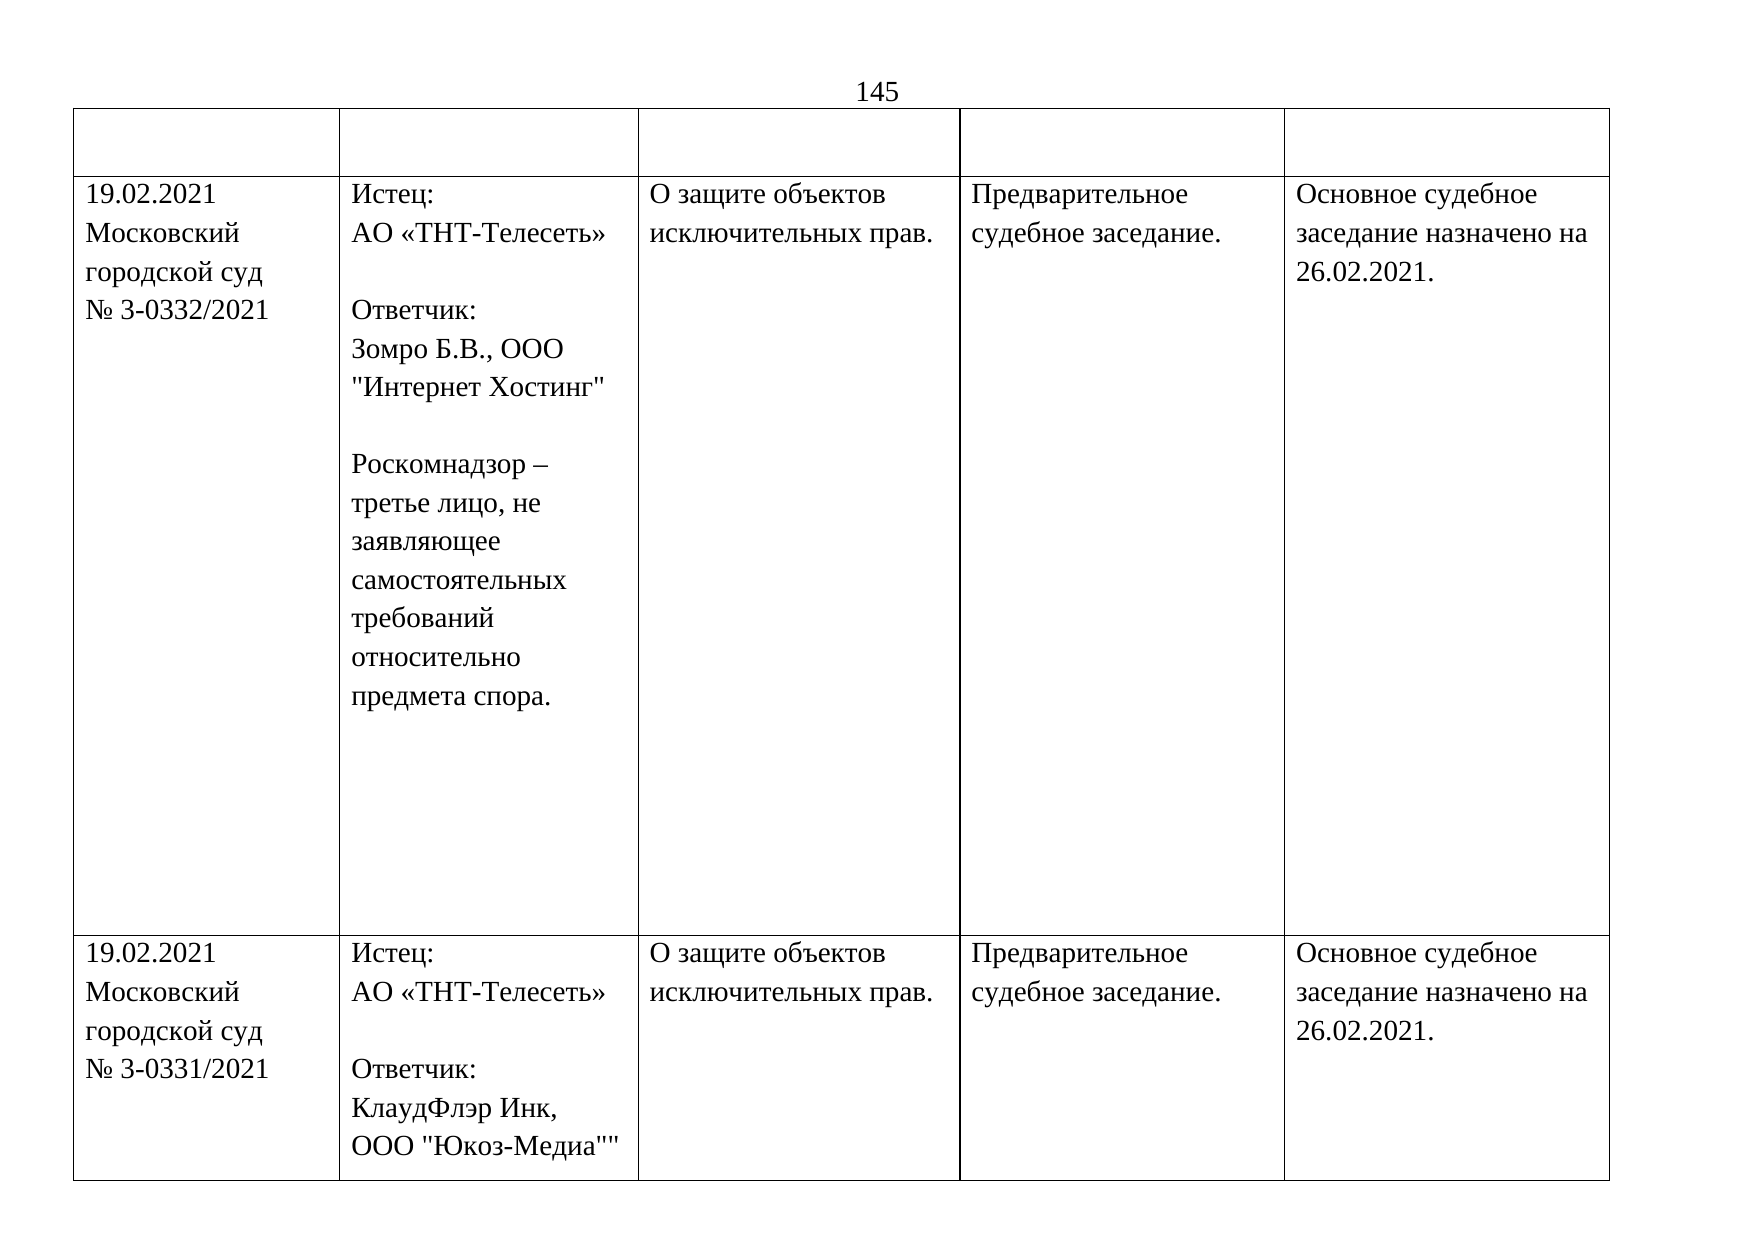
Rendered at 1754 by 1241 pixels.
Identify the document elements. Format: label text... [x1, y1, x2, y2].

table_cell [1285, 936, 1609, 1180]
table_cell О защите объектов исключительных прав. [639, 177, 959, 934]
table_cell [639, 109, 959, 176]
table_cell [1285, 109, 1609, 176]
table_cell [74, 936, 339, 1180]
table_cell Основное судебное заседание назначено на 26.02.2021. [1285, 177, 1609, 934]
table_cell 19.02.2021 Московский городской суд № 3-0332/2021 [74, 177, 339, 934]
table_cell Предварительное судебное заседание. [961, 177, 1284, 934]
table_cell Истец: АО «ТНТ-Телесеть» Ответчик: Зомро Б.В., ООО "Интернет Хостинг" Роскомнадзор – третье лицо, не заявляющее самостоятельных требований относительно предмета спора. [340, 177, 638, 934]
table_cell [74, 109, 339, 176]
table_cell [340, 109, 638, 176]
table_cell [961, 109, 1284, 176]
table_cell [961, 936, 1284, 1180]
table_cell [340, 936, 638, 1180]
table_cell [639, 936, 959, 1180]
